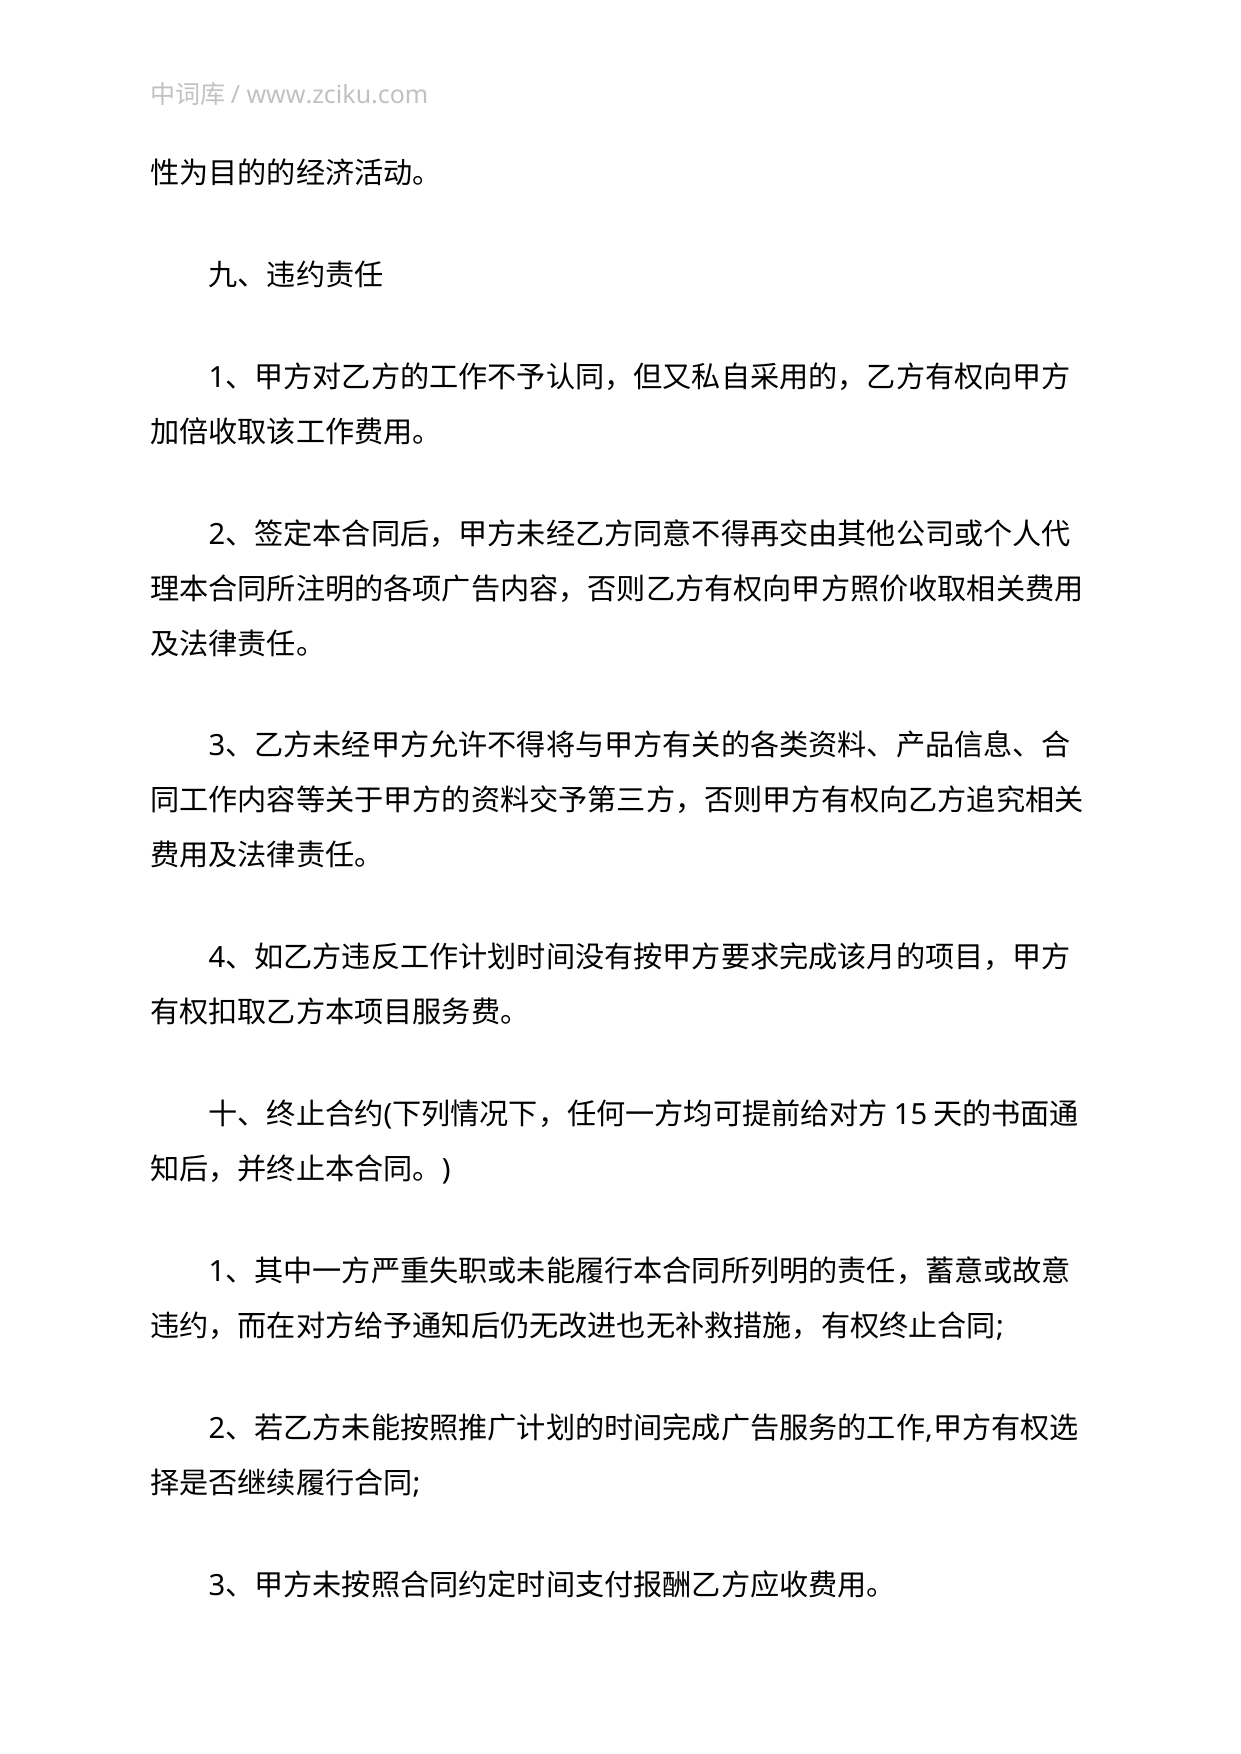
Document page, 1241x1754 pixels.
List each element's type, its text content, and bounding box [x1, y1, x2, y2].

text 九、违约责任 [150, 252, 1090, 294]
text 2、若乙方未能按照推广计划的时间完成广告服务的工作,甲方有权选择是否继续履行合同; [150, 1404, 1090, 1502]
text 3、乙方未经甲方允许不得将与甲方有关的各类资料、产品信息、合同工作内容等关于甲方的资料交予第三方，否则甲方有权向乙方追究相关费用及法律责任。 [150, 722, 1090, 874]
text 3、甲方未按照合同约定时间支付报酬乙方应收费用。 [150, 1561, 1090, 1604]
text 1、其中一方严重失职或未能履行本合同所列明的责任，蓄意或故意违约，而在对方给予通知后仍无改进也无补救措施，有权终止合同; [150, 1247, 1090, 1345]
text 4、如乙方违反工作计划时间没有按甲方要求完成该月的项目，甲方有权扣取乙方本项目服务费。 [150, 934, 1090, 1031]
text 2、签定本合同后，甲方未经乙方同意不得再交由其他公司或个人代理本合同所注明的各项广告内容，否则乙方有权向甲方照价收取相关费用及法律责任。 [150, 510, 1090, 662]
text 1、甲方对乙方的工作不予认同，但又私自采用的，乙方有权向甲方加倍收取该工作费用。 [150, 353, 1090, 451]
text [150, 150, 1090, 192]
text 十、终止合约(下列情况下，任何一方均可提前给对方15天的书面通知后，并终止本合同。) [150, 1090, 1090, 1188]
